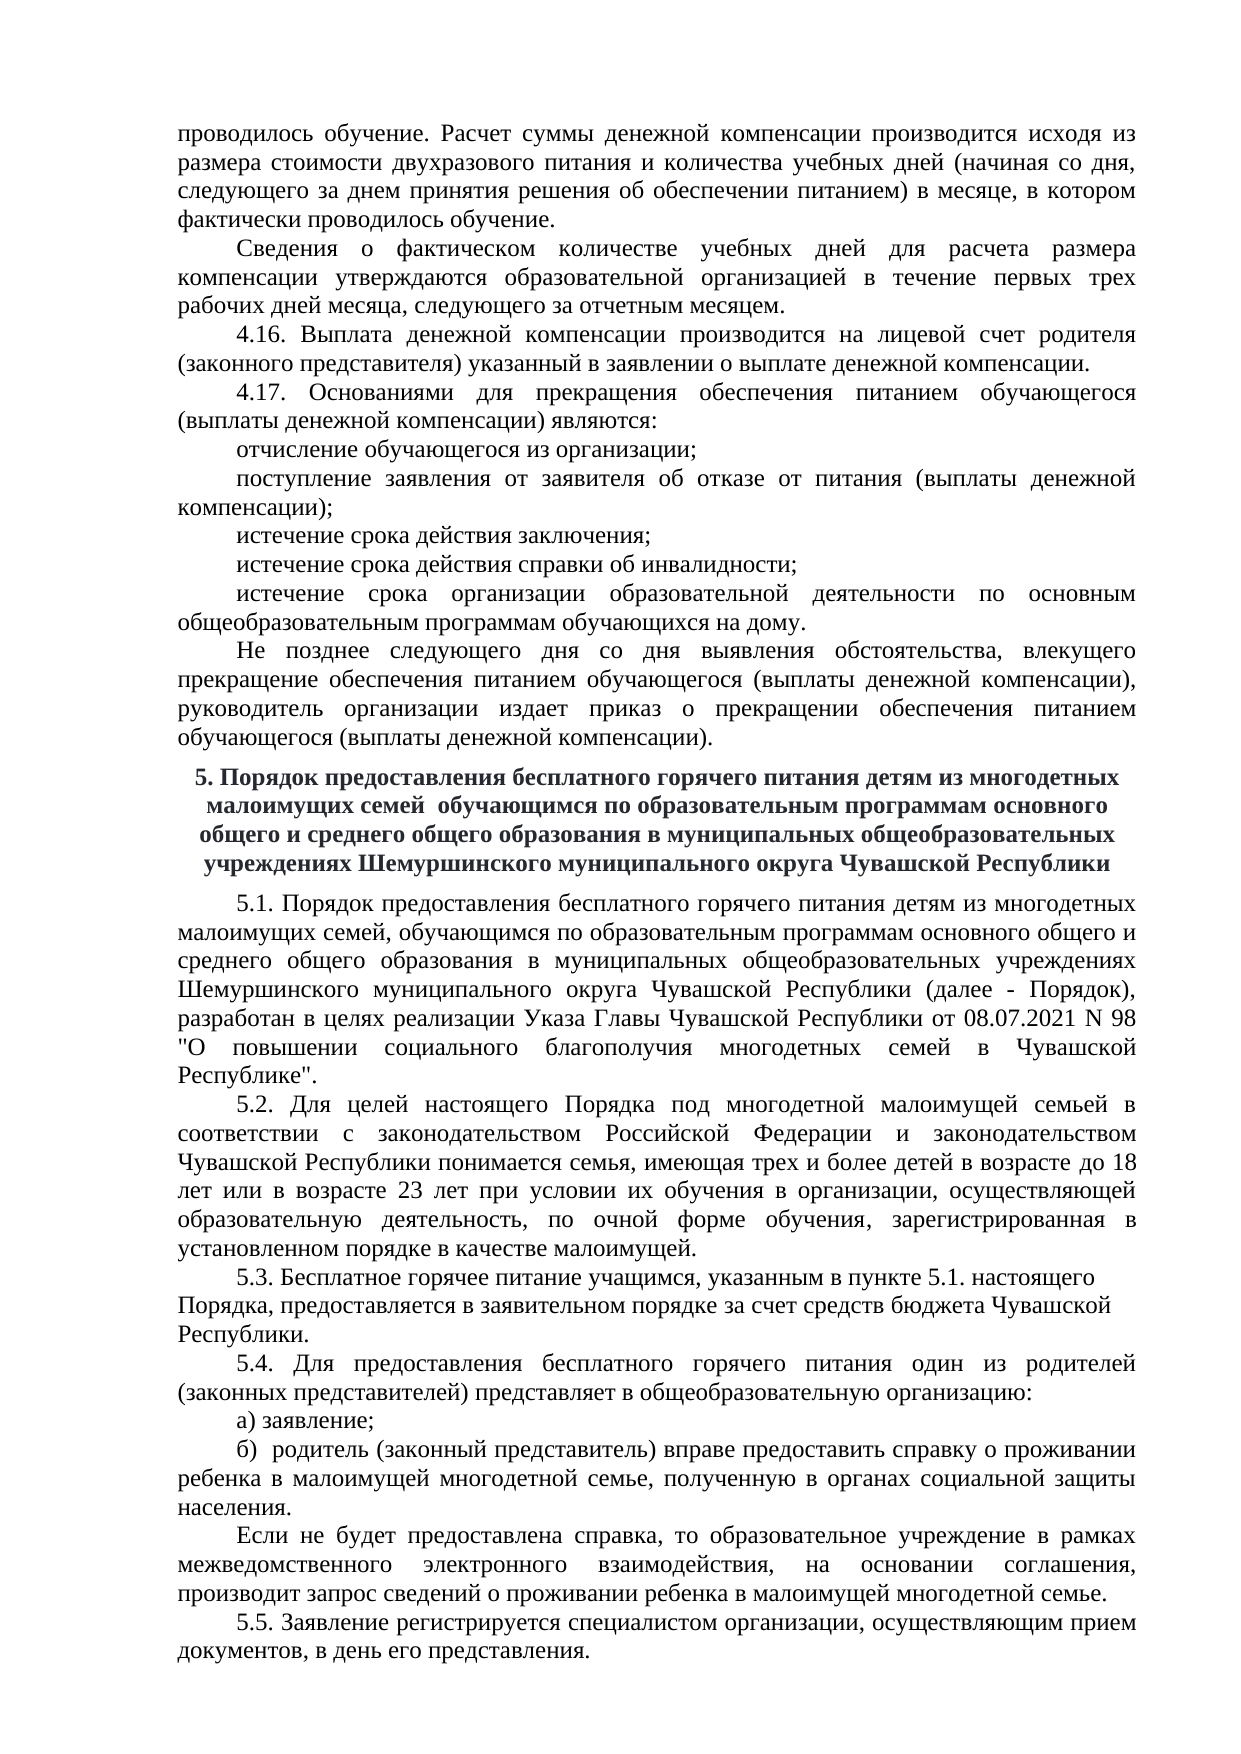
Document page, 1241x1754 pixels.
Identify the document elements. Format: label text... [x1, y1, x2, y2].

text истечение срока действия заключения; [177, 521, 1137, 549]
text Если не будет предоставлена справка, то образовательное учреждение в рамках межведомственного электронного взаимодействия, на основании соглашения, производит запрос сведений о проживании ребенка в малоимущей многодетной семье. [177, 1521, 1137, 1607]
text 5.4. Для предоставления бесплатного горячего питания один из родителей (законных представителей) представляет в общеобразовательную организацию: [177, 1348, 1137, 1406]
text истечение срока действия справки об инвалидности; [177, 549, 1137, 578]
text Не позднее следующего дня со дня выявления обстоятельства, влекущего прекращение обеспечения питанием обучающегося (выплаты денежной компенсации), руководитель организации издает приказ о прекращении обеспечения питанием обучающегося (выплаты денежной компенсации). [177, 636, 1137, 751]
text 5.3. Бесплатное горячее питание учащимся, указанным в пункте 5.1. настоящего Порядка, предоставляется в заявительном порядке за счет средств бюджета Чувашской Республики. [177, 1262, 1137, 1348]
text истечение срока организации образовательной деятельности по основным общеобразовательным программам обучающихся на дому. [177, 578, 1137, 636]
text 4.16. Выплата денежной компенсации производится на лицевой счет родителя (законного представителя) указанный в заявлении о выплате денежной компенсации. [177, 319, 1137, 377]
text б) родитель (законный представитель) вправе предоставить справку о проживании ребенка в малоимущей многодетной семье, полученную в органах социальной защиты населения. [177, 1434, 1137, 1521]
text отчисление обучающегося из организации; [177, 434, 1137, 463]
text поступление заявления от заявителя об отказе от питания (выплаты денежной компенсации); [177, 463, 1137, 521]
text 4.17. Основаниями для прекращения обеспечения питанием обучающегося (выплаты денежной компенсации) являются: [177, 377, 1137, 434]
text а) заявление; [177, 1406, 1137, 1434]
text 5.5. Заявление регистрируется специалистом организации, осуществляющим прием документов, в день его представления. [177, 1607, 1137, 1664]
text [177, 118, 1137, 233]
subtitle 5. Порядок предоставления бесплатного горячего питания детям из многодетных малоимущих семей обучающимся по образовательным программам основного общего и среднего общего образования в муниципальных общеобразовательных учреждениях Шемуршинского муниципального округа Чувашской Республики [177, 762, 1137, 877]
text 5.2. Для целей настоящего Порядка под многодетной малоимущей семьей в соответствии с законодательством Российской Федерации и законодательством Чувашской Республики понимается семья, имеющая трех и более детей в возрасте до 18 лет или в возрасте 23 лет при условии их обучения в организации, осуществляющей образовательную деятельность, по очной форме обучения, зарегистрированная в установленном порядке в качестве малоимущей. [177, 1089, 1137, 1262]
text Сведения о фактическом количестве учебных дней для расчета размера компенсации утверждаются образовательной организацией в течение первых трех рабочих дней месяца, следующего за отчетным месяцем. [177, 233, 1137, 319]
text 5.1. Порядок предоставления бесплатного горячего питания детям из многодетных малоимущих семей, обучающимся по образовательным программам основного общего и среднего общего образования в муниципальных общеобразовательных учреждениях Шемуршинского муниципального округа Чувашской Республики (далее - Порядок), разработан в целях реализации Указа Главы Чувашской Республики от 08.07.2021 N 98 "О повышении социального благополучия многодетных семей в Чувашской Республике". [177, 888, 1137, 1089]
